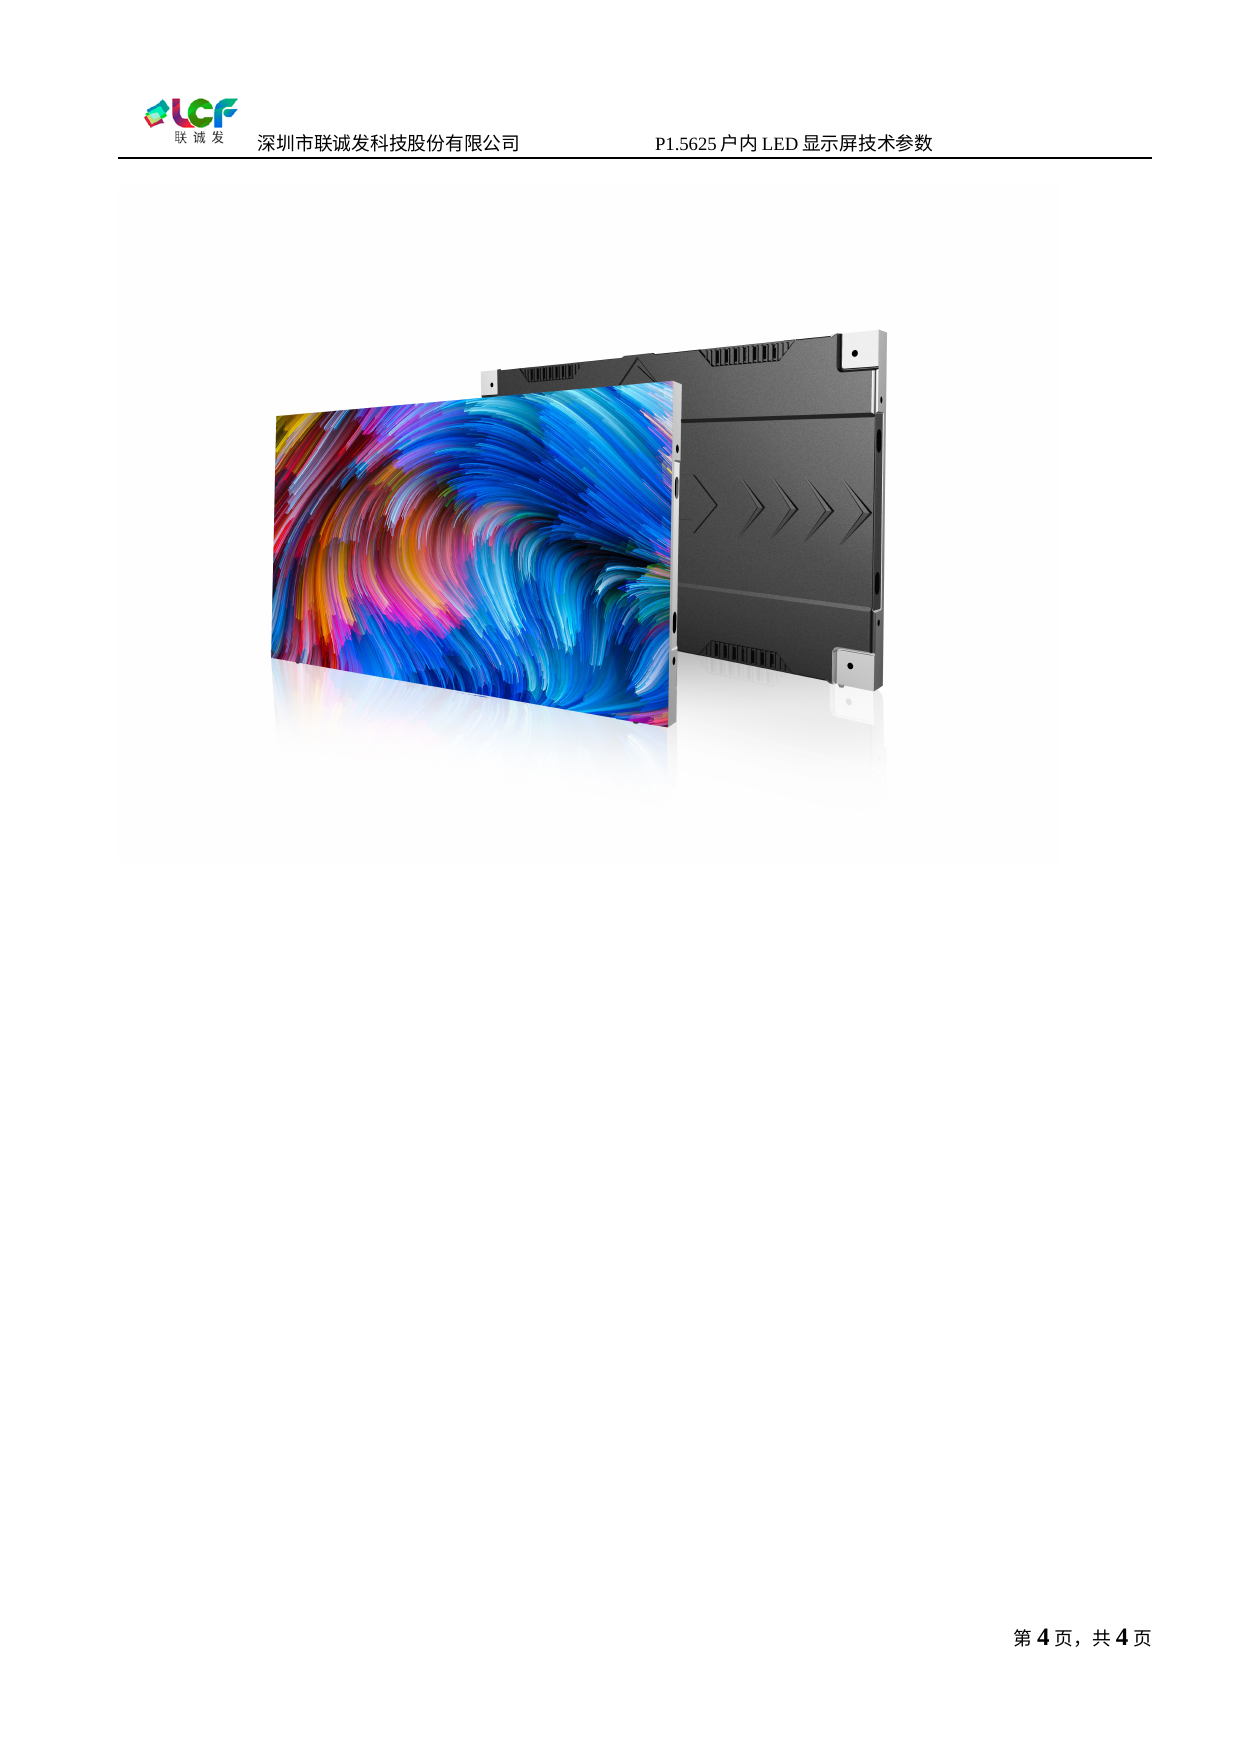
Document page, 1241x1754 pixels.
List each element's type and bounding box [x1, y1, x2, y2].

picture [138, 88, 244, 150]
picture [118, 186, 1060, 862]
